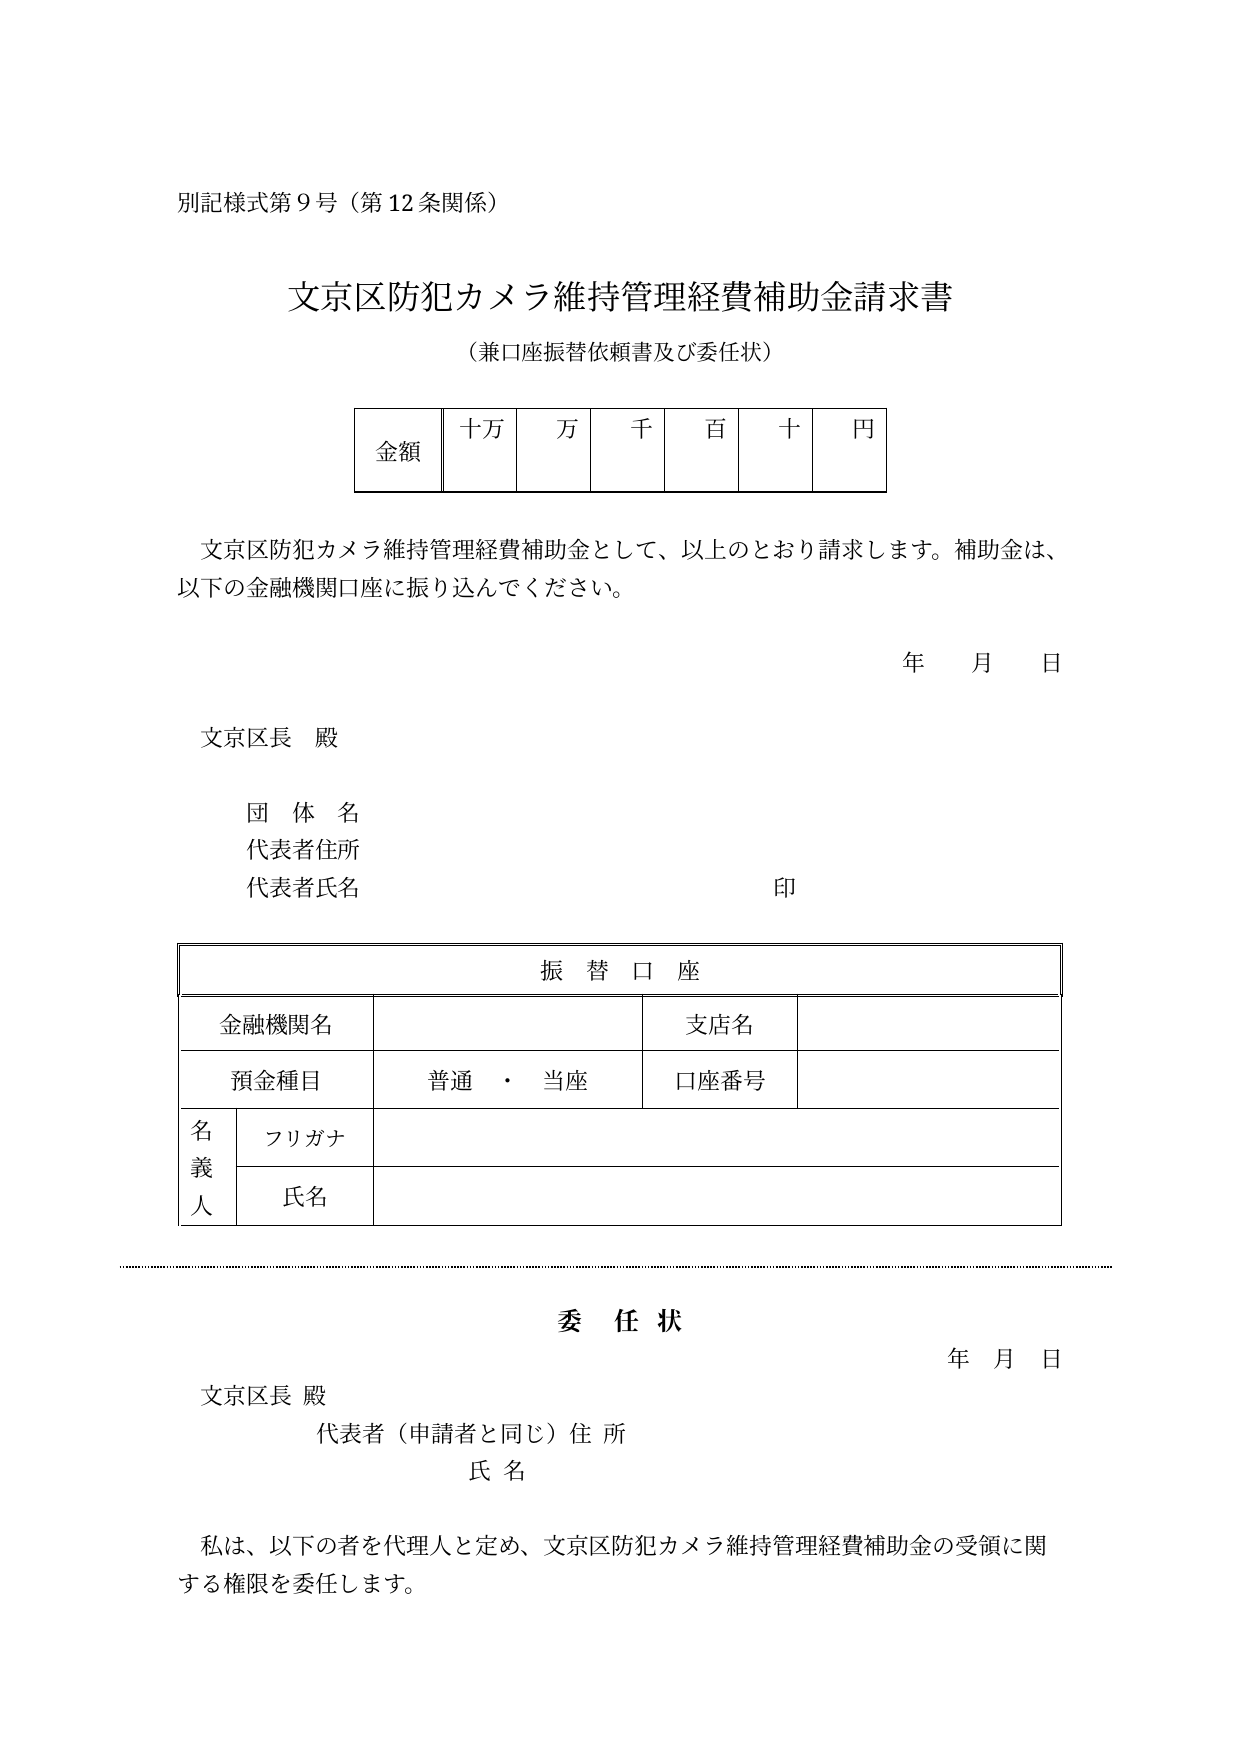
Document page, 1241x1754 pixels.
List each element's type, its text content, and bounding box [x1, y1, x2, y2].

text 別記様式第９号（第12条関係） [177, 183, 1063, 220]
table_header 百 [665, 409, 738, 491]
table_header 振 替 口 座 [180, 946, 1060, 993]
table_header 万 [517, 409, 590, 491]
table_header 千 [591, 409, 664, 491]
text 文京区防犯カメラ維持管理経費補助金として、以上のとおり請求します。補助金は、以下の金融機関口座に振り込んでください。 [177, 530, 1063, 605]
table_cell [798, 994, 1061, 1050]
table_cell 口座番号 [643, 1051, 797, 1108]
text 代表者氏名 印 [177, 867, 1063, 905]
text （兼口座振替依頼書及び委任状） [177, 333, 1063, 370]
text 文京区長 殿 [177, 717, 1063, 755]
table_cell 支店名 [643, 997, 797, 1050]
table_header 十 [739, 409, 812, 491]
table_cell [374, 1166, 1061, 1225]
text 氏 名 [177, 1451, 1063, 1488]
table_cell 名義人 [179, 1108, 236, 1225]
table_cell [374, 1108, 1061, 1166]
text 団 体 名 [177, 792, 1063, 830]
text 私は、以下の者を代理人と定め、文京区防犯カメラ維持管理経費補助金の受領に関する権限を委任します。 [177, 1526, 1063, 1601]
text 文京区防犯カメラ維持管理経費補助金請求書 [177, 258, 1063, 333]
table_header 金額 [355, 409, 441, 491]
table_cell 預金種目 [179, 1050, 373, 1108]
table_cell フリガナ [237, 1109, 373, 1166]
text 委 任 状 [177, 1301, 1063, 1338]
table_cell [798, 1050, 1061, 1108]
text 文京区長 殿 [177, 1376, 1063, 1413]
table_header 円 [813, 409, 886, 491]
table_cell 氏名 [237, 1167, 373, 1225]
table_cell 普通 ・ 当座 [374, 1051, 642, 1108]
table_header 十万 [444, 409, 516, 491]
text 年 月 日 [177, 642, 1063, 680]
table_cell [374, 997, 642, 1050]
text 代表者住所 [177, 830, 1063, 867]
table_cell 金融機関名 [179, 994, 373, 1050]
text 年 月 日 [177, 1338, 1063, 1376]
text 代表者（申請者と同じ）住 所 [177, 1413, 1063, 1451]
